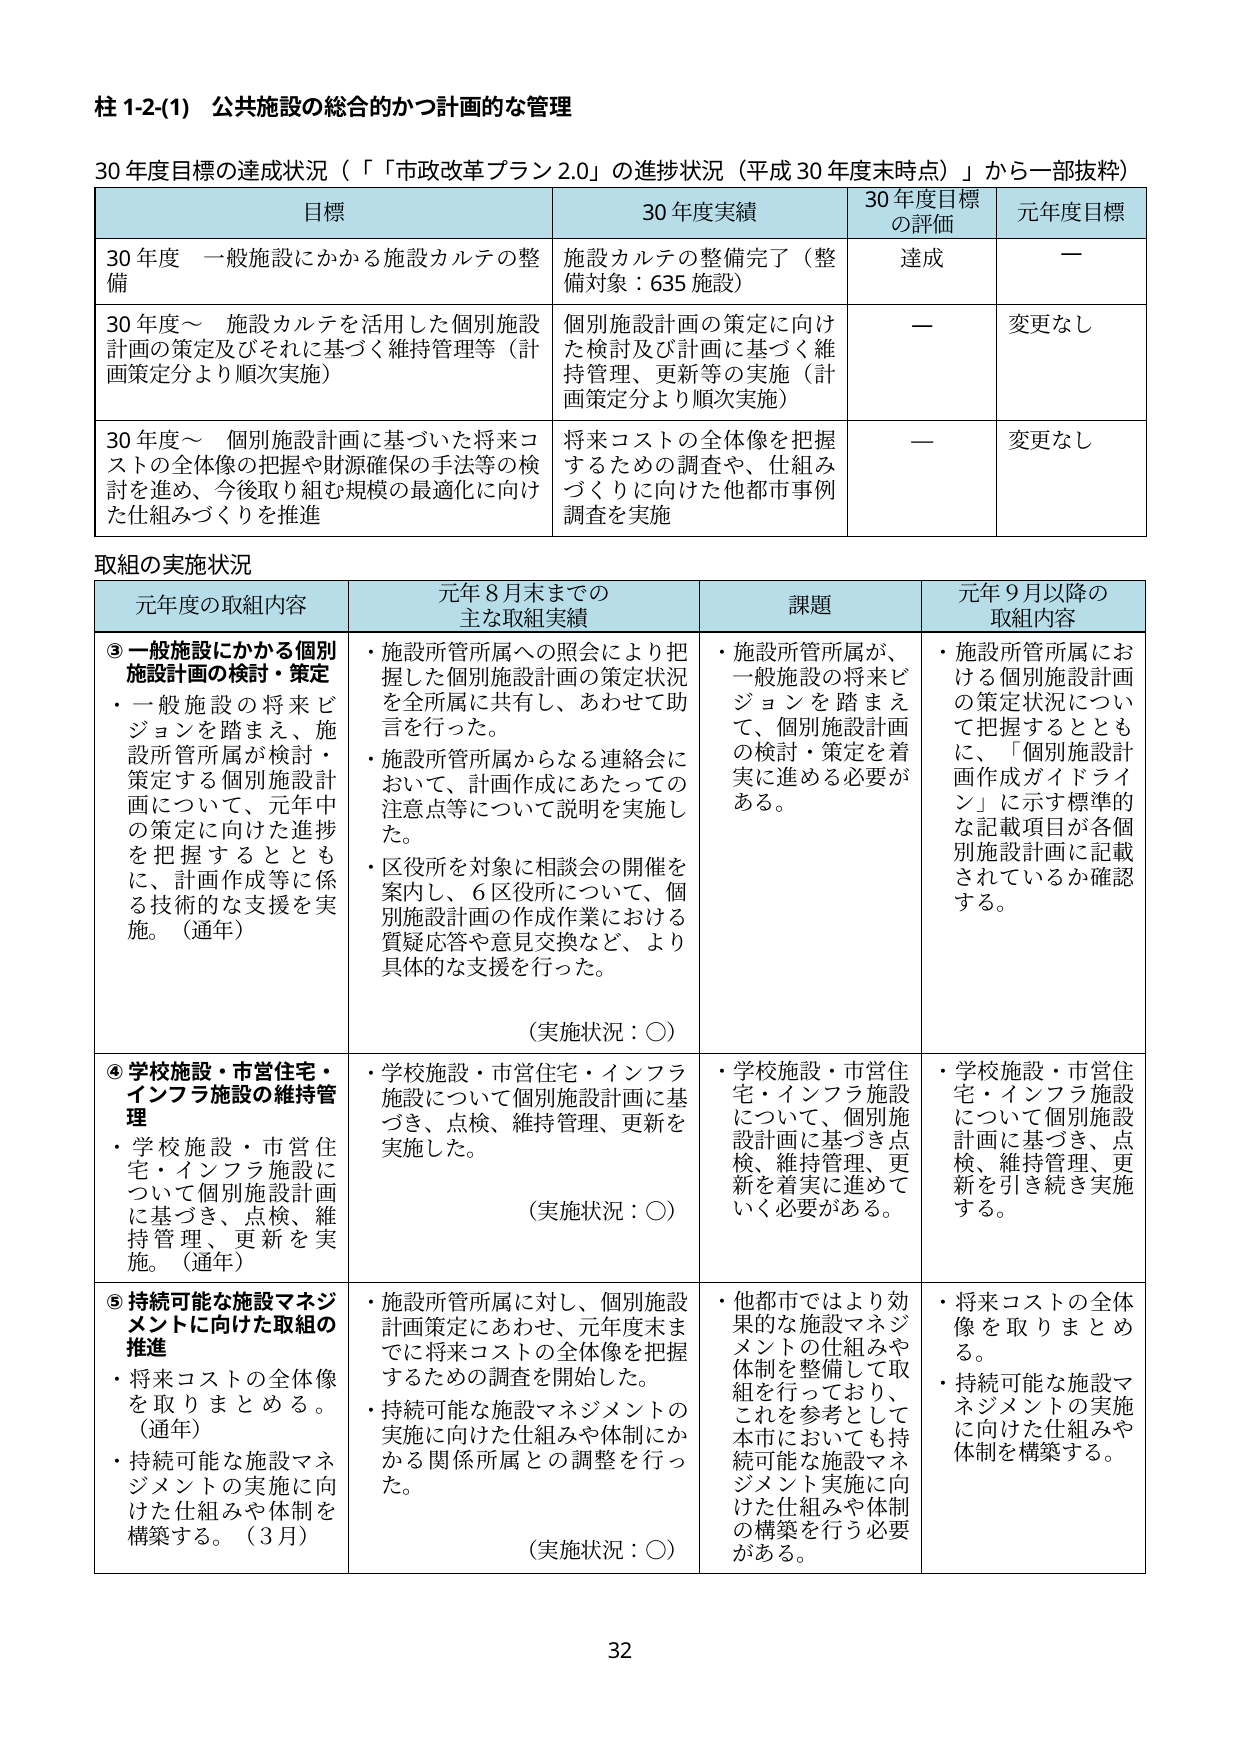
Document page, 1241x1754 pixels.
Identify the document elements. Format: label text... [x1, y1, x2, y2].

table_cell ・施設所管所属が、一般施設の将来ビジョンを踏まえて、個別施設計画の検討・策定を着実に進める必要がある。 [700, 633, 921, 1052]
table_cell ― [848, 421, 996, 536]
table_cell ・将来コストの全体像を取りまとめる。 ・持続可能な施設マネジメントの実施に向けた仕組みや体制を構築する。 [922, 1283, 1145, 1573]
table_header 30年度目標 の評価 [848, 188, 996, 238]
table_cell ・施設所管所属への照会により把握した個別施設計画の策定状況を全所属に共有し、あわせて助言を行った。 ・施設所管所属からなる連絡会において、計画作成にあたっての注意点等について説明を実施した。 ・区役所を対象に相談会の開催を案内し、６区役所について、個別施設計画の作成作業における質疑応答や意見交換など、より具体的な支援を行った。 （実施状況：○） [349, 633, 699, 1052]
text 30年度目標の達成状況（「「市政改革プラン2.0」の進捗状況（平成30年度末時点）」から一部抜粋） [94, 153, 1146, 187]
table_cell ― [997, 239, 1146, 304]
table_header 課題 [700, 581, 921, 631]
table_cell ③一般施設にかかる個別施設計画の検討・策定 ・一般施設の将来ビジョンを踏まえ、施設所管所属が検討・策定する個別施設計画について、元年中の策定に向けた進捗を把握するとともに、計画作成等に係る技術的な支援を実施。（通年） [95, 633, 348, 1052]
table_cell 達成 [848, 239, 996, 304]
table_cell ・他都市ではより効果的な施設マネジメントの仕組みや体制を整備して取組を行っており、これを参考として本市においても持続可能な施設マネジメント実施に向けた仕組みや体制の構築を行う必要がある。 [700, 1283, 921, 1573]
table_cell ・学校施設・市営住宅・インフラ施設について個別施設計画に基づき、点検、維持管理、更新を引き続き実施する。 [922, 1054, 1145, 1282]
table_cell 変更なし [997, 421, 1146, 536]
table_cell ・施設所管所属における個別施設計画の策定状況について把握するとともに、「個別施設計画作成ガイドライン」に示す標準的な記載項目が各個別施設計画に記載されているか確認する。 [922, 633, 1145, 1052]
table_header 目標 [96, 188, 552, 238]
table_cell 30年度～ 施設カルテを活用した個別施設計画の策定及びそれに基づく維持管理等（計画策定分より順次実施） [96, 305, 552, 420]
table_cell 個別施設計画の策定に向けた検討及び計画に基づく維持管理、更新等の実施（計画策定分より順次実施） [553, 305, 847, 420]
text 柱1-2-(1) 公共施設の総合的かつ計画的な管理 [94, 89, 1146, 122]
table_cell ・学校施設・市営住宅・インフラ施設について個別施設計画に基づき、点検、維持管理、更新を実施した。 （実施状況：○） [349, 1054, 699, 1282]
table_header 元年度の取組内容 [95, 581, 348, 631]
table_cell ⑤持続可能な施設マネジメントに向けた取組の推進 ・将来コストの全体像を取りまとめる。（通年） ・持続可能な施設マネジメントの実施に向けた仕組みや体制を構築する。（３月） [95, 1283, 348, 1573]
table_cell ④学校施設・市営住宅・インフラ施設の維持管理 ・学校施設・市営住宅・インフラ施設について個別施設計画に基づき、点検、維持管理、更新を実施。（通年） [95, 1054, 348, 1282]
text 取組の実施状況 [94, 547, 1146, 580]
table_cell ・施設所管所属に対し、個別施設計画策定にあわせ、元年度末までに将来コストの全体像を把握するための調査を開始した。 ・持続可能な施設マネジメントの実施に向けた仕組みや体制にかかる関係所属との調整を行った。 （実施状況：○） [349, 1283, 699, 1573]
table_header 元年９月以降の 取組内容 [922, 581, 1145, 631]
table_cell 30年度～ 個別施設計画に基づいた将来コストの全体像の把握や財源確保の手法等の検討を進め、今後取り組む規模の最適化に向けた仕組みづくりを推進 [96, 421, 552, 536]
table_cell ― [848, 305, 996, 420]
table_cell 施設カルテの整備完了（整備対象：635施設） [553, 239, 847, 304]
table_header 元年度目標 [997, 188, 1146, 238]
table_cell 将来コストの全体像を把握するための調査や、仕組みづくりに向けた他都市事例調査を実施 [553, 421, 847, 536]
table_header 30年度実績 [553, 188, 847, 238]
table_cell ・学校施設・市営住宅・インフラ施設について、個別施設計画に基づき点検、維持管理、更新を着実に進めていく必要がある。 [700, 1054, 921, 1282]
table_cell 30年度 一般施設にかかる施設カルテの整備 [96, 239, 552, 304]
table_cell 変更なし [997, 305, 1146, 420]
table_header 元年８月末までの 主な取組実績 [349, 581, 699, 631]
